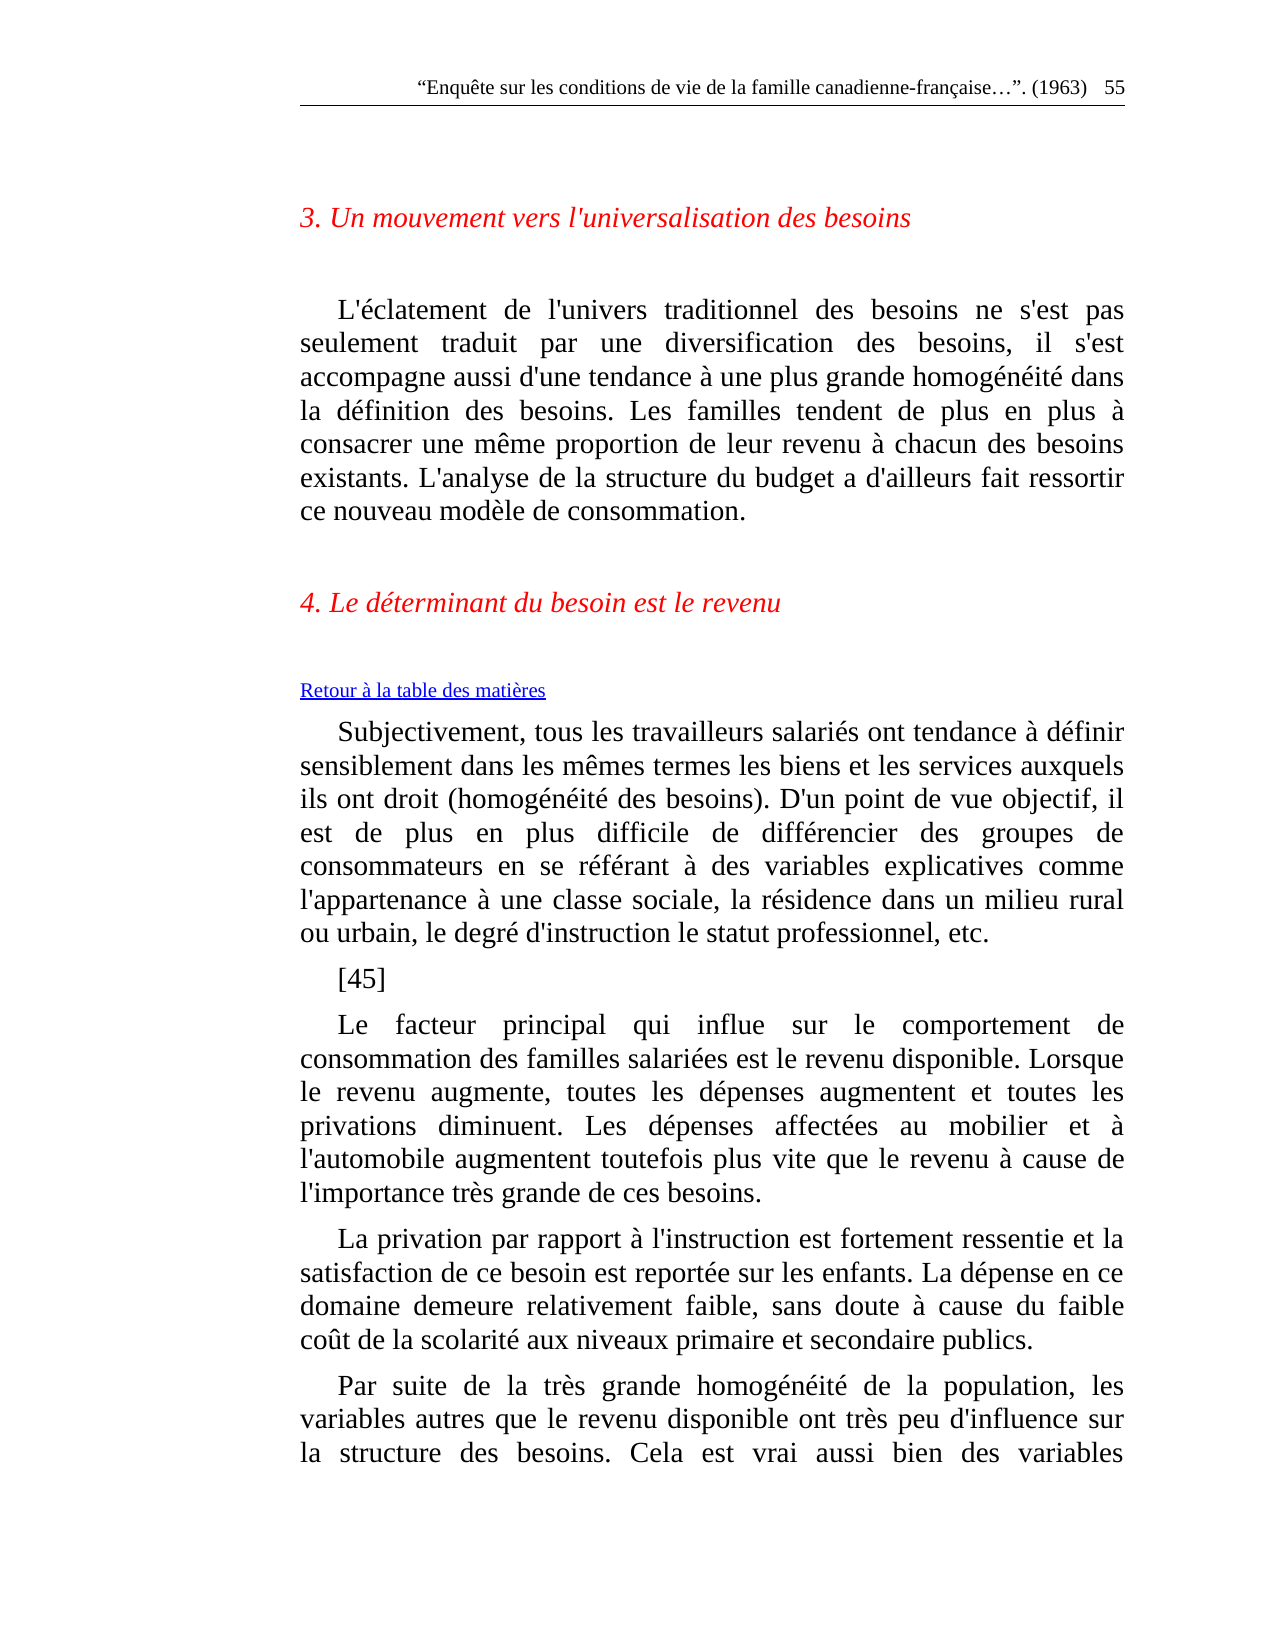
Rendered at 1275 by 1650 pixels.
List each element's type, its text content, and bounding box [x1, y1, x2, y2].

text La privation par rapport à l'instruction est fortement ressentie et la satisfaction de ce besoin est reportée sur les enfants. La dépense en ce domaine demeure relativement faible, sans doute à cause du faible coût de la scolarité aux niveaux primaire et secondaire publics. [300, 1221, 1125, 1355]
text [300, 1368, 1125, 1468]
text Le facteur principal qui influe sur le comportement de consommation des familles salariées est le revenu disponible. Lorsque le revenu augmente, toutes les dépenses augmentent et toutes les privations diminuent. Les dépenses affectées au mobilier et à l'automobile augmentent toutefois plus vite que le revenu à cause de l'importance très grande de ces besoins. [300, 1007, 1125, 1209]
text 3. Un mouvement vers l'universalisation des besoins [300, 200, 1125, 233]
text L'éclatement de l'univers traditionnel des besoins ne s'est pas seulement traduit par une diversification des besoins, il s'est accompagne aussi d'une tendance à une plus grande homogénéité dans la définition des besoins. Les familles tendent de plus en plus à consacrer une même proportion de leur revenu à chacun des besoins existants. L'analyse de la structure du budget a d'ailleurs fait ressortir ce nouveau modèle de consommation. [300, 292, 1125, 527]
text [45] [300, 961, 1125, 995]
text Retour à la table des matières [300, 677, 1116, 702]
text 4. Le déterminant du besoin est le revenu [300, 585, 1125, 619]
text Subjectivement, tous les travailleurs salariés ont tendance à définir sensiblement dans les mêmes termes les biens et les services auxquels ils ont droit (homogénéité des besoins). D'un point de vue objectif, il est de plus en plus difficile de différencier des groupes de consommateurs en se référant à des variables explicatives comme l'appartenance à une classe sociale, la résidence dans un milieu rural ou urbain, le degré d'instruction le statut professionnel, etc. [300, 714, 1125, 949]
